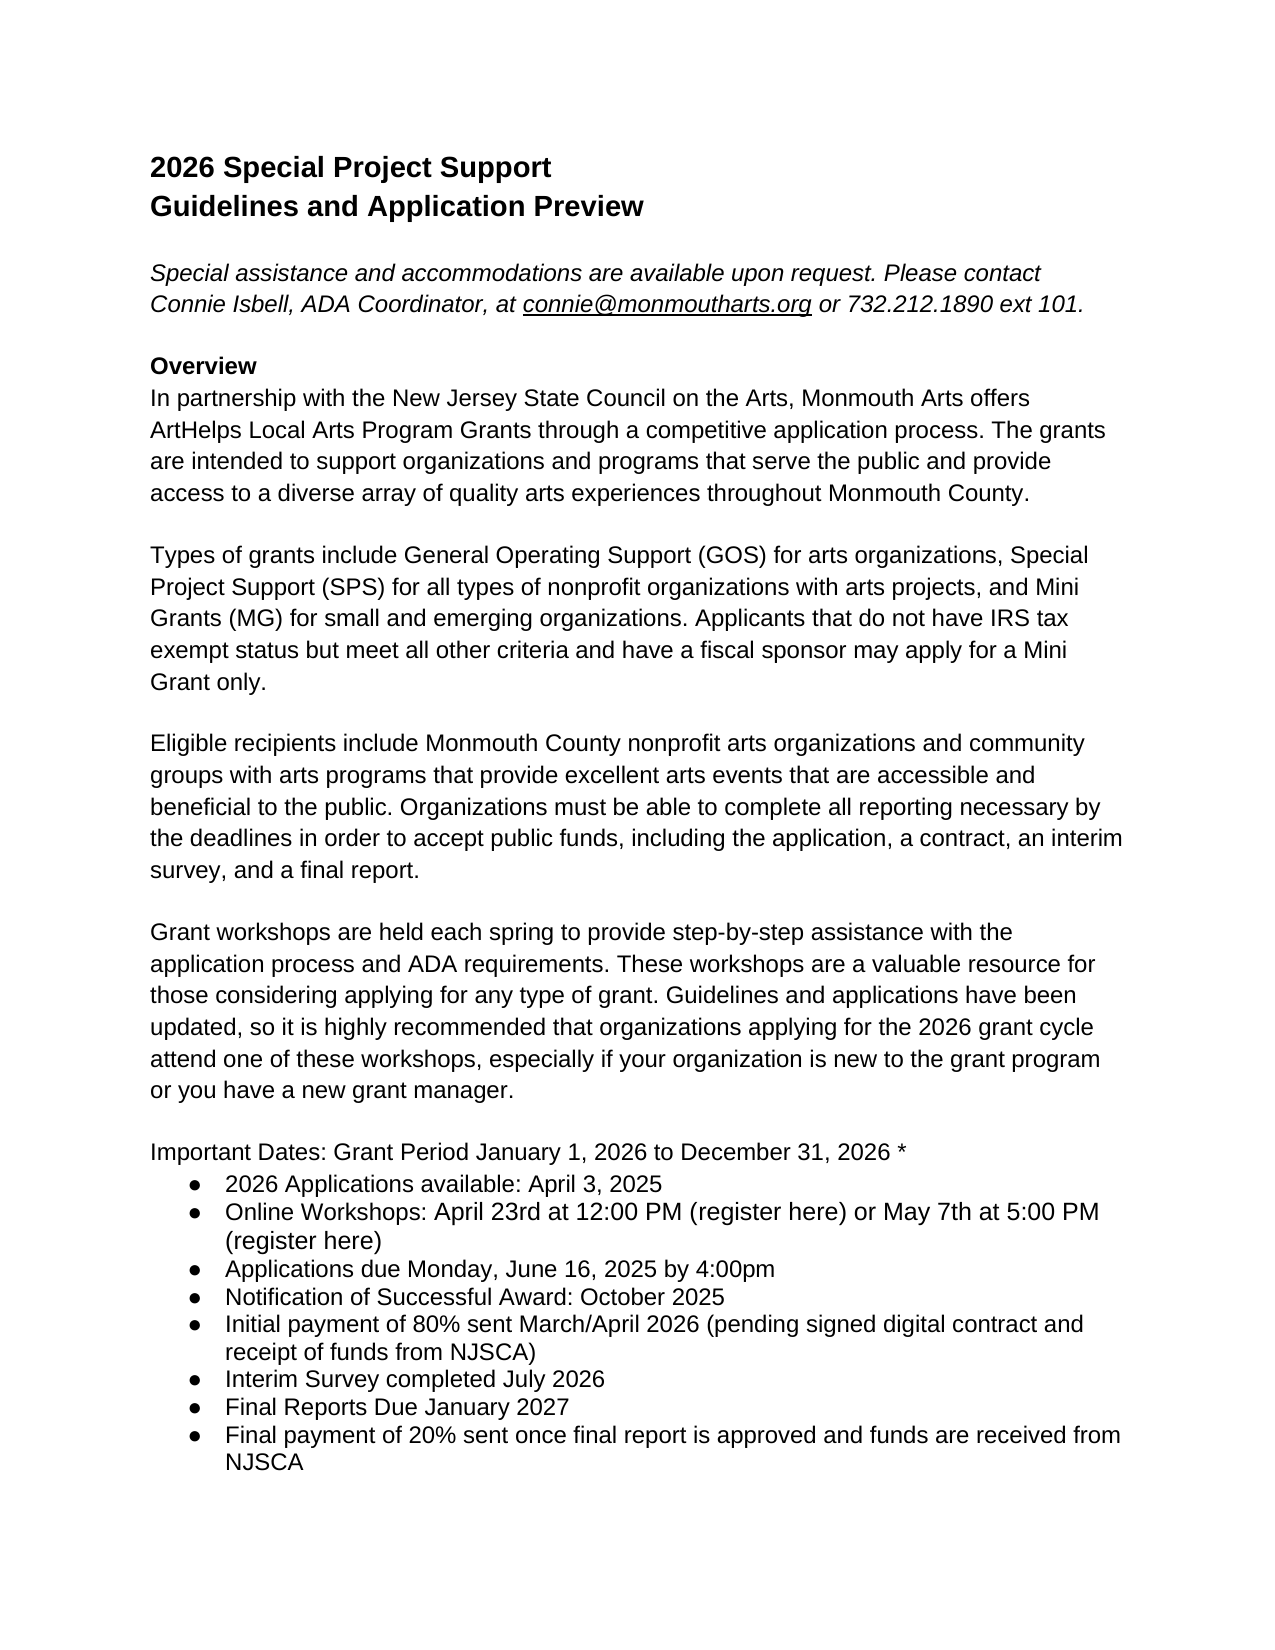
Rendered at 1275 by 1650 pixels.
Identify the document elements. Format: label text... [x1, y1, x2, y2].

text In partnership with the New Jersey State Council on the Arts, Monmouth Arts offers ArtHelps Local Arts Program Grants through a competitive application process. The grants are intended to support organizations and programs that serve the public and provide access to a diverse array of quality arts experiences throughout Monmouth County. [150, 384, 1125, 507]
list Final payment of 20% sent once final report is approved and funds are received from NJSCA [187, 1421, 1125, 1476]
list Final Reports Due January 2027 [187, 1393, 1125, 1421]
text Eligible recipients include Monmouth County nonprofit arts organizations and community groups with arts programs that provide excellent arts events that are accessible and beneficial to the public. Organizations must be able to complete all reporting necessary by the deadlines in order to accept public funds, including the application, a contract, an interim survey, and a final report. [150, 729, 1125, 884]
text Grant workshops are held each spring to provide step-by-step assistance with the application process and ADA requirements. These workshops are a valuable resource for those considering applying for any type of grant. Guidelines and applications have been updated, so it is highly recommended that organizations applying for the 2026 grant cycle attend one of these workshops, especially if your organization is new to the grant program or you have a new grant manager. [150, 918, 1125, 1104]
list 2026 Applications available: April 3, 2025 [187, 1170, 1125, 1197]
text Important Dates: Grant Period January 1, 2026 to December 31, 2026 * [150, 1138, 1125, 1166]
text Types of grants include General Operating Support (GOS) for arts organizations, Special Project Support (SPS) for all types of nonprofit organizations with arts projects, and Mini Grants (MG) for small and emerging organizations. Applicants that do not have IRS tax exempt status but meet all other criteria and have a fiscal sponsor may apply for a Mini Grant only. [150, 541, 1125, 695]
list Interim Survey completed July 2026 [187, 1365, 1125, 1393]
list Applications due Monday, June 16, 2025 by 4:00pm [187, 1255, 1125, 1282]
text Special assistance and accommodations are available upon request. Please contact Connie Isbell, ADA Coordinator, at connie@monmoutharts.org or 732.212.1890 ext 101. [150, 259, 1125, 318]
text 2026 Special Project Support Guidelines and Application Preview [150, 150, 1125, 222]
list Initial payment of 80% sent March/April 2026 (pending signed digital contract and receipt of funds from NJSCA) [187, 1310, 1125, 1365]
list Notification of Successful Award: October 2025 [187, 1282, 1125, 1310]
text Overview [150, 352, 1125, 380]
list Online Workshops: April 23rd at 12:00 PM (register here) or May 7th at 5:00 PM (register here) [187, 1197, 1125, 1255]
